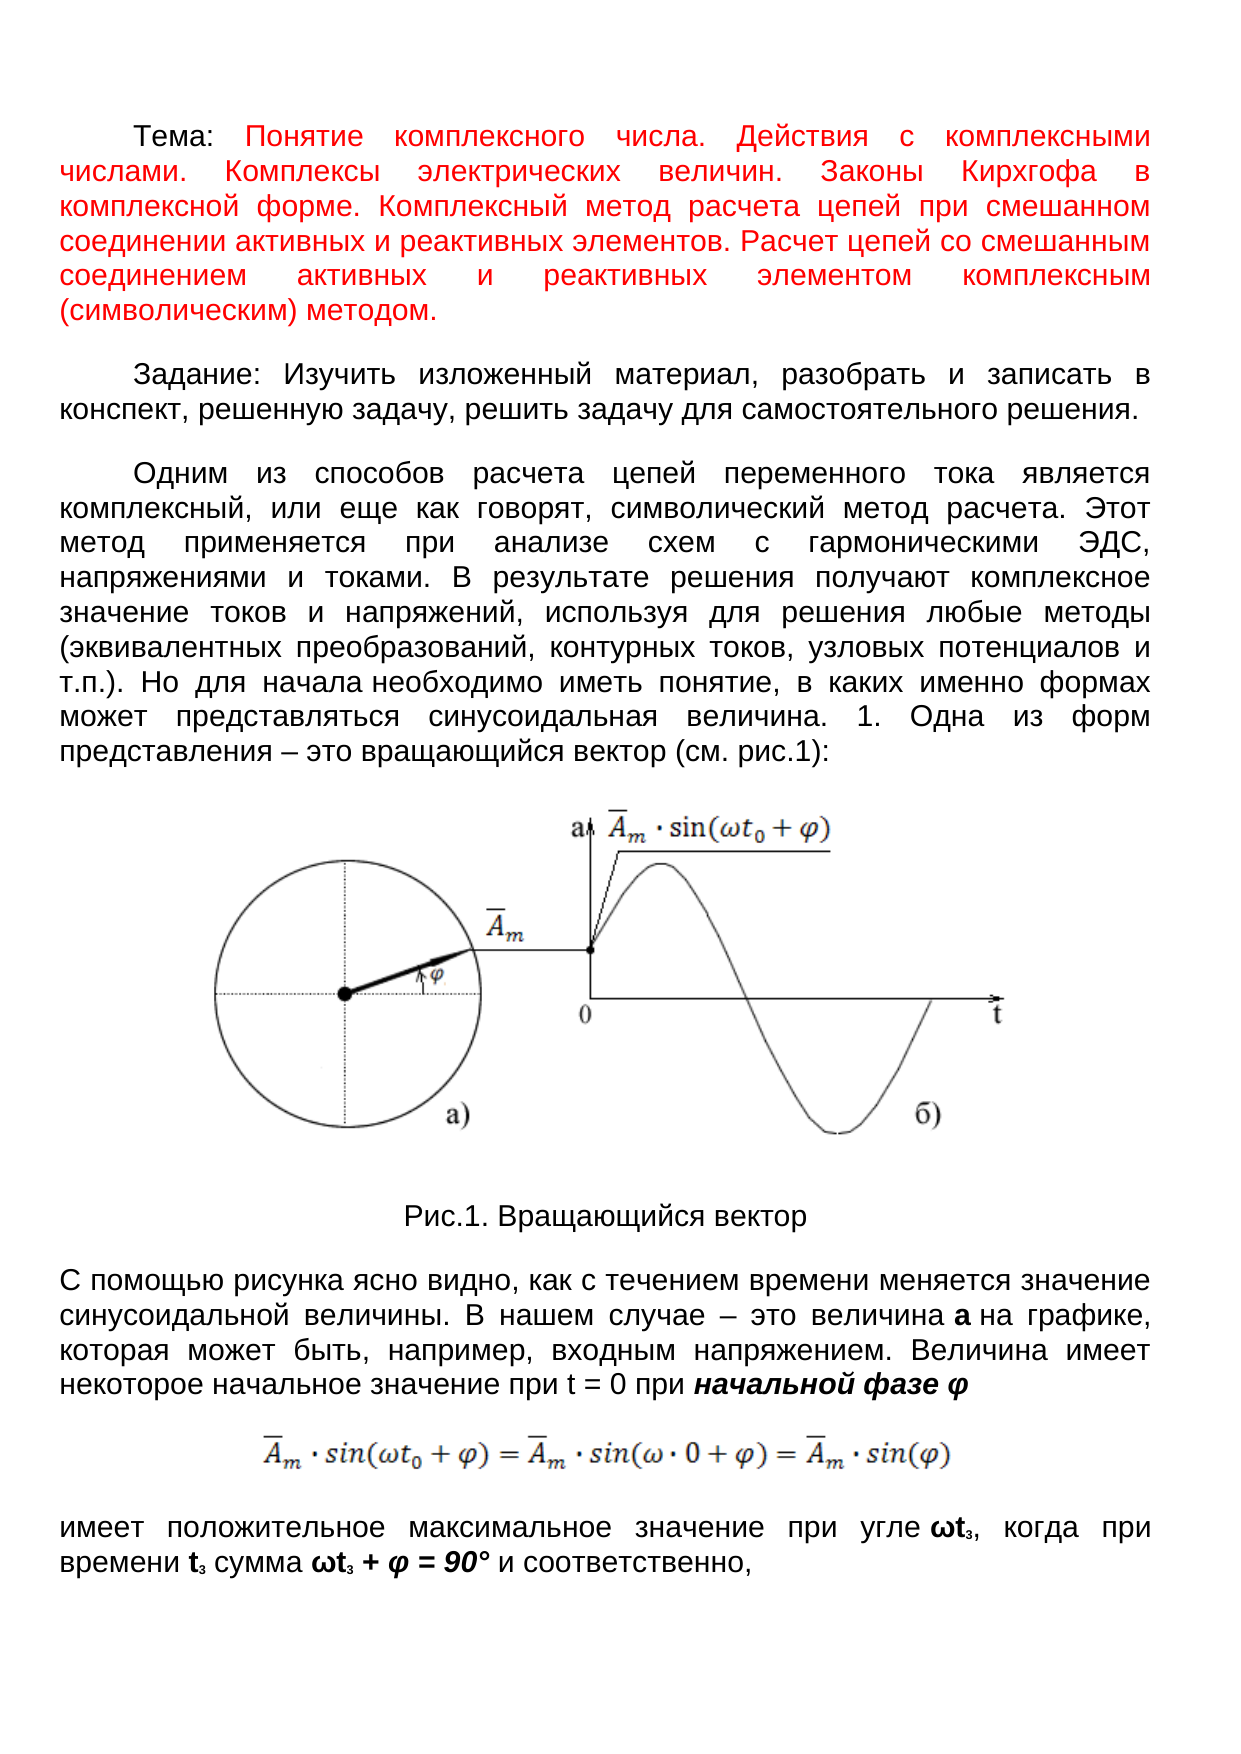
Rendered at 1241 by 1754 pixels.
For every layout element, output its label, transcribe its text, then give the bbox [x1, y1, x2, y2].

text Одним из способов расчета цепей переменного тока является комплексный, или еще как говорят, символический метод расчета. Этот метод применяется при анализе схем с гармоническими ЭДС, напряжениями и токами. В результате решения получают комплексное значение токов и напряжений, используя для решения любые методы (эквивалентных преобразований, контурных токов, узловых потенциалов и т.п.). Но для начала необходимо иметь понятие, в каких именно формах может представляться синусоидальная величина. 1. Одна из форм представления – это вращающийся вектор (см. рис.1): [59, 455, 1152, 768]
text Рис.1. Вращающийся вектор [59, 1198, 1152, 1233]
picture [152, 797, 1059, 1169]
text имеет положительное максимальное значение при угле ωt3, когда при времени t3 сумма ωt3 + φ = 90° и соответственно, [59, 1509, 1152, 1579]
text Тема: Понятие комплексного числа. Действия с комплексными числами. Комплексы электрических величин. Законы Кирхгофа в комплексной форме. Комплексный метод расчета цепей при смешанном соединении активных и реактивных элементов. Расчет цепей со смешанным соединением активных и реактивных элементом комплексным (символическим) методом. [59, 118, 1152, 327]
picture [253, 1430, 957, 1480]
text С помощью рисунка ясно видно, как с течением времени меняется значение синусоидальной величины. В нашем случае – это величина а на графике, которая может быть, например, входным напряжением. Величина имеет некоторое начальное значение при t = 0 при начальной фазе φ [59, 1262, 1152, 1401]
text Задание: Изучить изложенный материал, разобрать и записать в конспект, решенную задачу, решить задачу для самостоятельного решения. [59, 356, 1152, 426]
